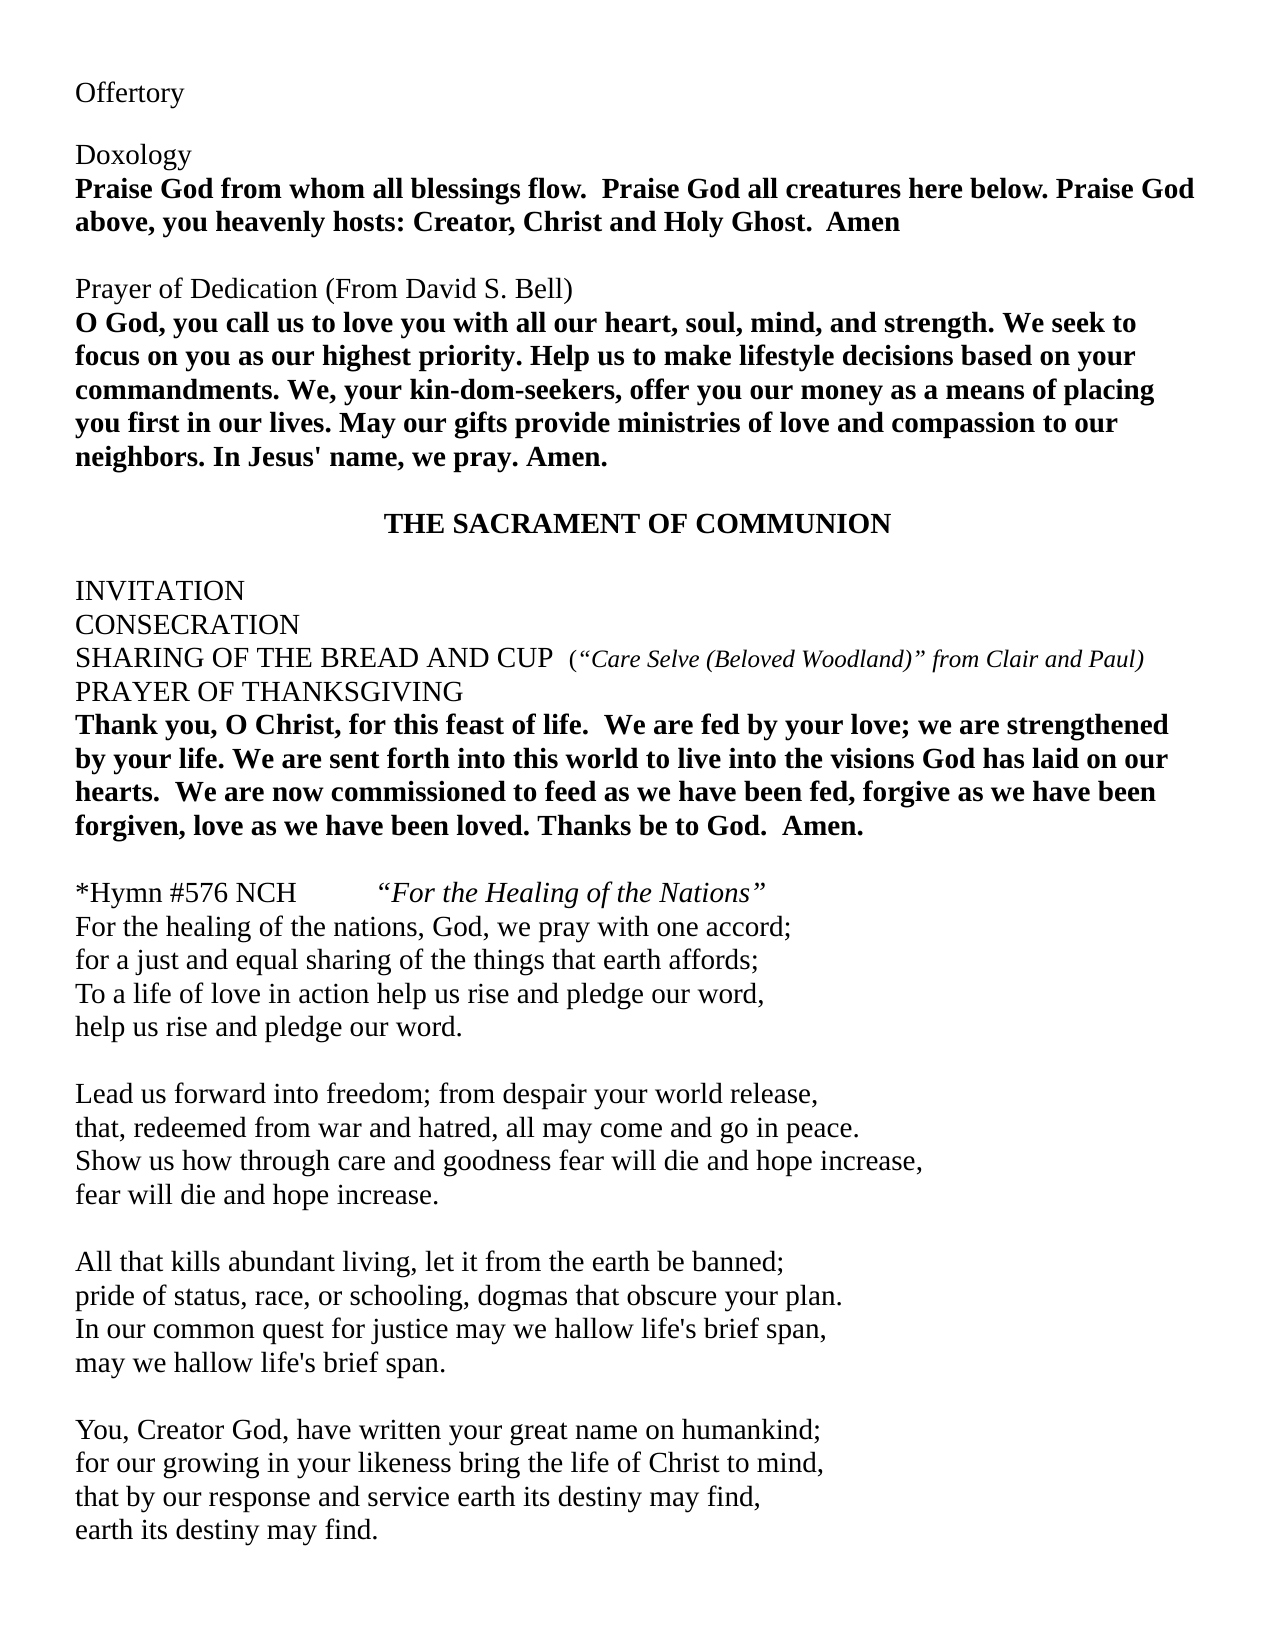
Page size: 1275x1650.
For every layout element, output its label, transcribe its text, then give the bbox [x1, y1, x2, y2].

text All that kills abundant living, let it from the earth be banned; pride of status, race, or schooling, dogmas that obscure your plan. In our common quest for justice may we hallow life's brief span, may we hallow life's brief span. [75, 1244, 1200, 1378]
text Lead us forward into freedom; from despair your world release, that, redeemed from war and hatred, all may come and go in peace. Show us how through care and goodness fear will die and hope increase, fear will die and hope increase. [75, 1076, 1200, 1211]
text Offertory [75, 75, 1200, 108]
text THE SACRAMENT OF COMMUNION [75, 506, 1200, 540]
text PRAYER OF THANKSGIVING [75, 674, 1200, 707]
text *Hymn #576 NCH “For the Healing of the Nations” [75, 875, 1200, 909]
text O God, you call us to love you with all our heart, soul, mind, and strength. We seek to focus on you as our highest priority. Help us to make lifestyle decisions based on your commandments. We, your kin-dom-seekers, offer you our money as a means of placing you first in our lives. May our gifts provide ministries of love and compassion to our neighbors. In Jesus' name, we pray. Amen. [75, 305, 1200, 473]
text You, Creator God, have written your great name on humankind; for our growing in your likeness bring the life of Christ to mind, that by our response and service earth its destiny may find, earth its destiny may find. [75, 1412, 1200, 1546]
text Doxology [75, 137, 1200, 171]
text Praise God from whom all blessings flow. Praise God all creatures here below. Praise God above, you heavenly hosts: Creator, Christ and Holy Ghost. Amen [75, 171, 1200, 238]
text SHARING OF THE BREAD AND CUP (“Care Selve (Beloved Woodland)” from Clair and Paul) [75, 640, 1200, 674]
text For the healing of the nations, God, we pray with one accord; for a just and equal sharing of the things that earth affords; To a life of love in action help us rise and pledge our word, help us rise and pledge our word. [75, 909, 1200, 1043]
text CONSECRATION [75, 607, 1200, 640]
text Thank you, O Christ, for this feast of life. We are fed by your love; we are strengthened by your life. We are sent forth into this world to live into the visions God has laid on our hearts. We are now commissioned to feed as we have been fed, forgive as we have been forgiven, love as we have been loved. Thanks be to God. Amen. [75, 707, 1200, 842]
text INVITATION [75, 573, 1200, 607]
text Prayer of Dedication (From David S. Bell) [75, 271, 1200, 305]
